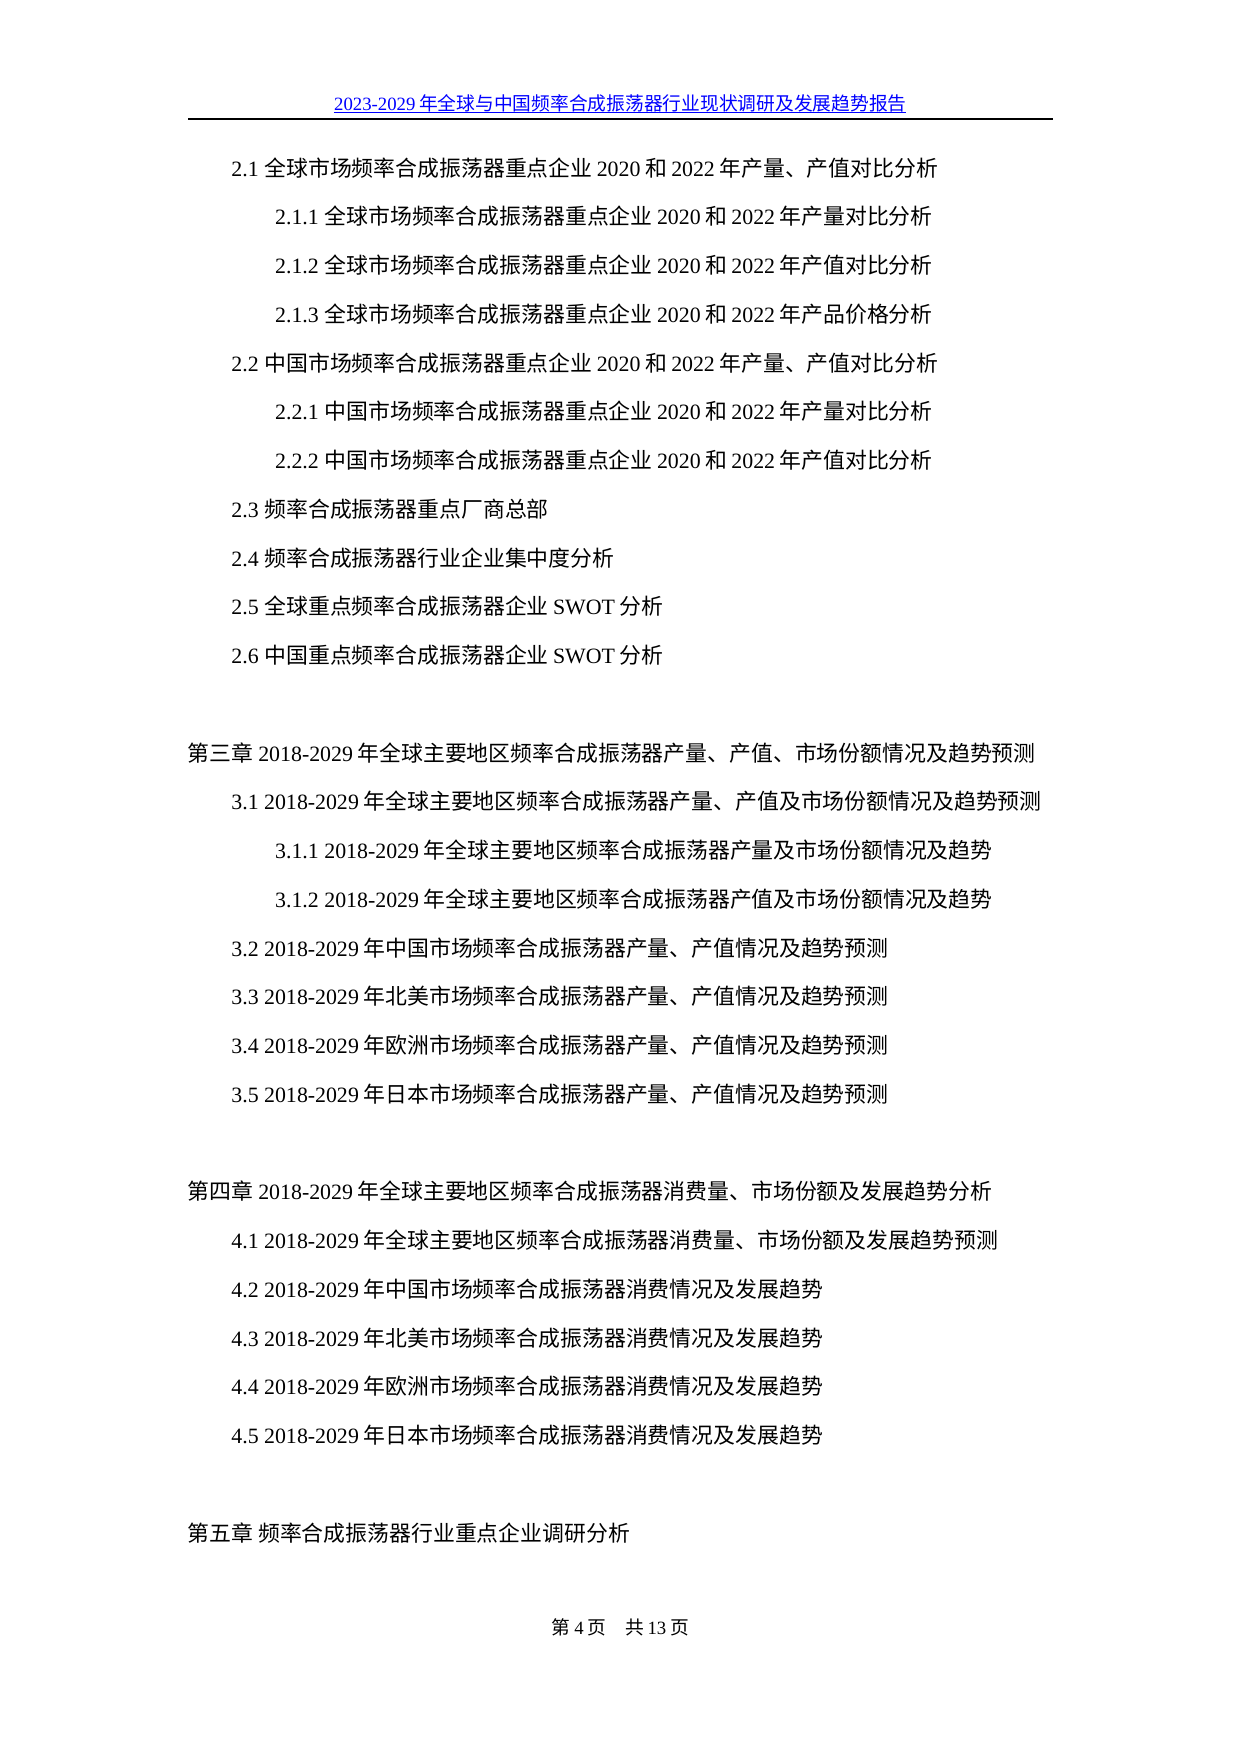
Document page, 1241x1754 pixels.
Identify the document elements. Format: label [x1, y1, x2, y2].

text [187, 150, 1053, 1548]
